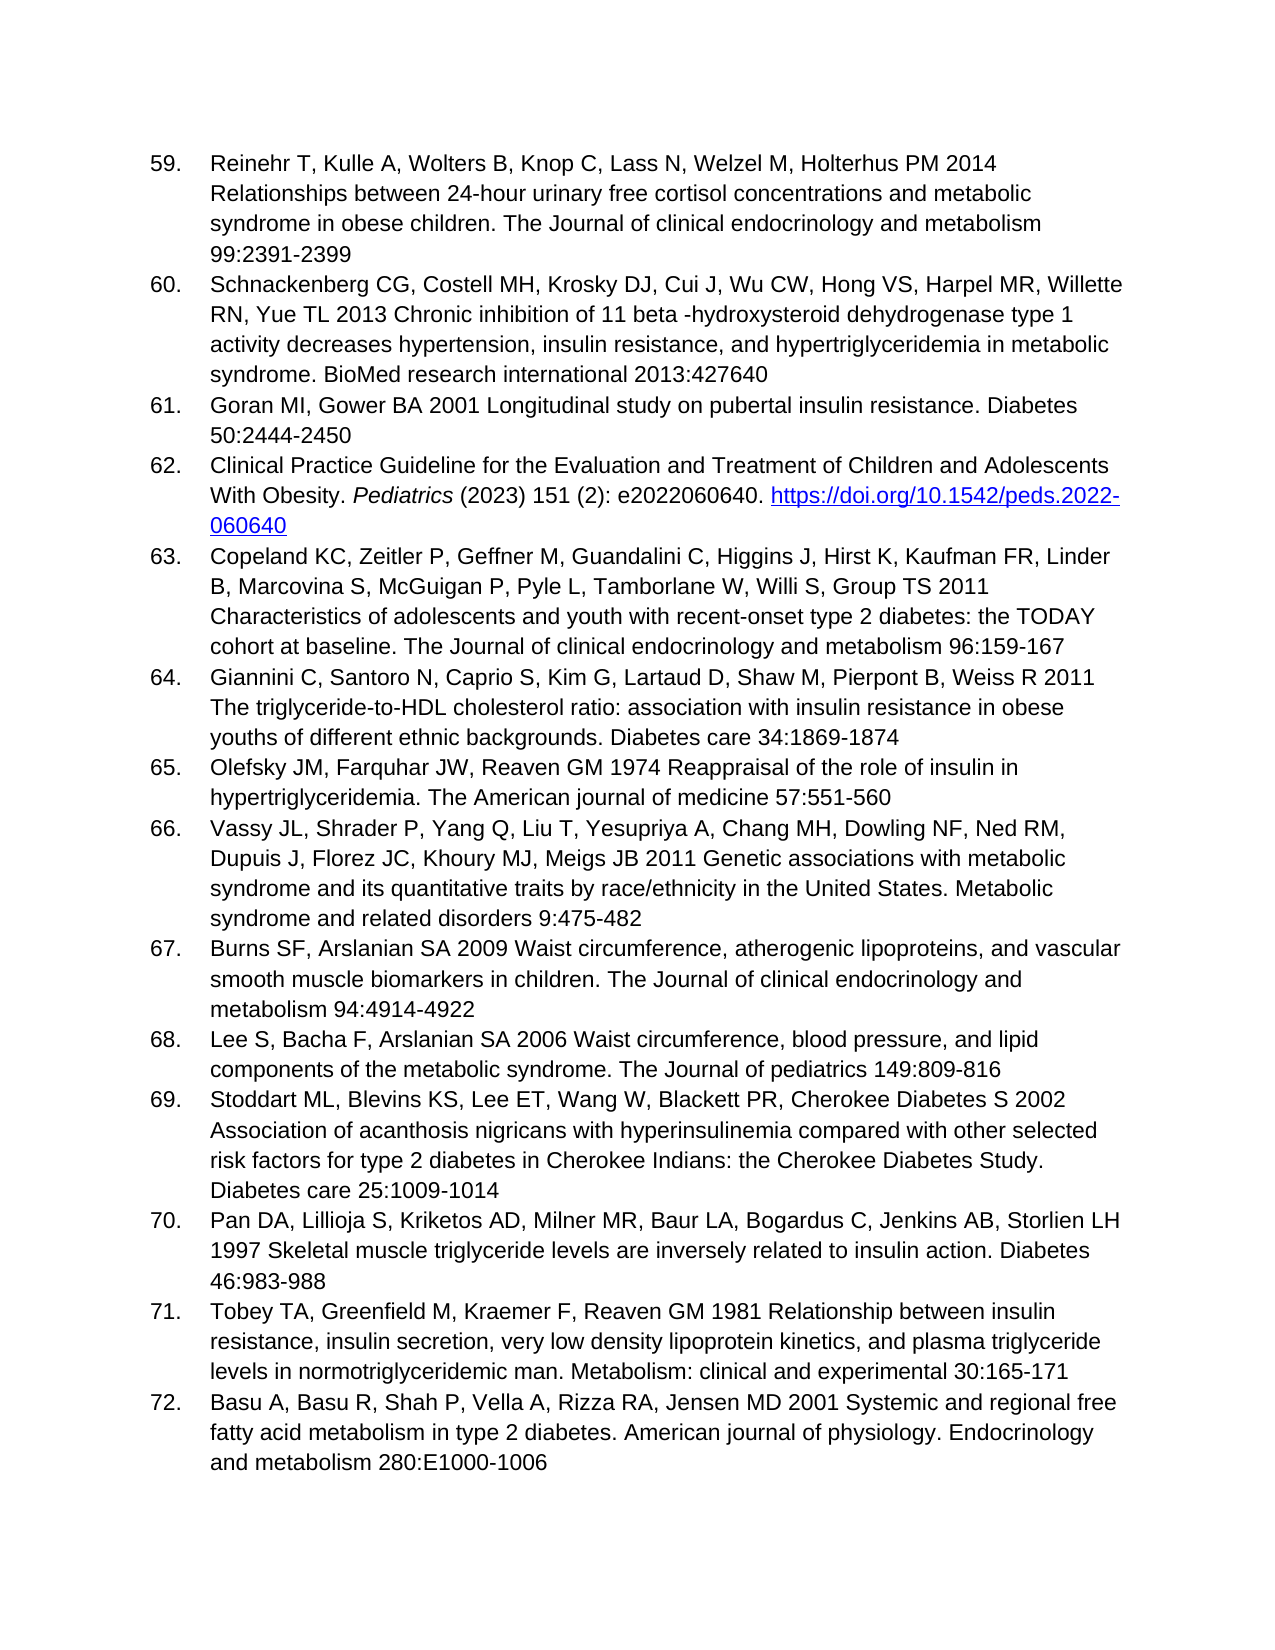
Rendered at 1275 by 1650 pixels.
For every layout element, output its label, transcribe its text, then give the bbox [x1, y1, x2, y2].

list Copeland KC, Zeitler P, Geffner M, Guandalini C, Higgins J, Hirst K, Kaufman FR, Linder B, Marcovina S, McGuigan P, Pyle L, Tamborlane W, Willi S, Group TS 2011 Characteristics of adolescents and youth with recent-onset type 2 diabetes: the TODAY cohort at baseline. The Journal of clinical endocrinology and metabolism 96:159-167 [150, 543, 1125, 660]
list Schnackenberg CG, Costell MH, Krosky DJ, Cui J, Wu CW, Hong VS, Harpel MR, Willette RN, Yue TL 2013 Chronic inhibition of 11 beta -hydroxysteroid dehydrogenase type 1 activity decreases hypertension, insulin resistance, and hypertriglyceridemia in metabolic syndrome. BioMed research international 2013:427640 [150, 271, 1125, 388]
list Lee S, Bacha F, Arslanian SA 2006 Waist circumference, blood pressure, and lipid components of the metabolic syndrome. The Journal of pediatrics 149:809-816 [150, 1026, 1125, 1083]
list Burns SF, Arslanian SA 2009 Waist circumference, atherogenic lipoproteins, and vascular smooth muscle biomarkers in children. The Journal of clinical endocrinology and metabolism 94:4914-4922 [150, 935, 1125, 1022]
list Clinical Practice Guideline for the Evaluation and Treatment of Children and Adolescents With Obesity. Pediatrics (2023) 151 (2): e2022060640. https://doi.org/10.1542/peds.2022-060640 [150, 452, 1125, 539]
list Basu A, Basu R, Shah P, Vella A, Rizza RA, Jensen MD 2001 Systemic and regional free fatty acid metabolism in type 2 diabetes. American journal of physiology. Endocrinology and metabolism 280:E1000-1006 [150, 1388, 1125, 1475]
list Goran MI, Gower BA 2001 Longitudinal study on pubertal insulin resistance. Diabetes 50:2444-2450 [150, 392, 1125, 448]
list Olefsky JM, Farquhar JW, Reaven GM 1974 Reappraisal of the role of insulin in hypertriglyceridemia. The American journal of medicine 57:551-560 [150, 754, 1125, 811]
list Vassy JL, Shrader P, Yang Q, Liu T, Yesupriya A, Chang MH, Dowling NF, Ned RM, Dupuis J, Florez JC, Khoury MJ, Meigs JB 2011 Genetic associations with metabolic syndrome and its quantitative traits by race/ethnicity in the United States. Metabolic syndrome and related disorders 9:475-482 [150, 814, 1125, 932]
list Tobey TA, Greenfield M, Kraemer F, Reaven GM 1981 Relationship between insulin resistance, insulin secretion, very low density lipoprotein kinetics, and plasma triglyceride levels in normotriglyceridemic man. Metabolism: clinical and experimental 30:165-171 [150, 1298, 1125, 1385]
list Pan DA, Lillioja S, Kriketos AD, Milner MR, Baur LA, Bogardus C, Jenkins AB, Storlien LH 1997 Skeletal muscle triglyceride levels are inversely related to insulin action. Diabetes 46:983-988 [150, 1207, 1125, 1294]
list Reinehr T, Kulle A, Wolters B, Knop C, Lass N, Welzel M, Holterhus PM 2014 Relationships between 24-hour urinary free cortisol concentrations and metabolic syndrome in obese children. The Journal of clinical endocrinology and metabolism 99:2391-2399 [150, 150, 1125, 267]
list Giannini C, Santoro N, Caprio S, Kim G, Lartaud D, Shaw M, Pierpont B, Weiss R 2011 The triglyceride-to-HDL cholesterol ratio: association with insulin resistance in obese youths of different ethnic backgrounds. Diabetes care 34:1869-1874 [150, 663, 1125, 750]
list Stoddart ML, Blevins KS, Lee ET, Wang W, Blackett PR, Cherokee Diabetes S 2002 Association of acanthosis nigricans with hyperinsulinemia compared with other selected risk factors for type 2 diabetes in Cherokee Indians: the Cherokee Diabetes Study. Diabetes care 25:1009-1014 [150, 1086, 1125, 1203]
